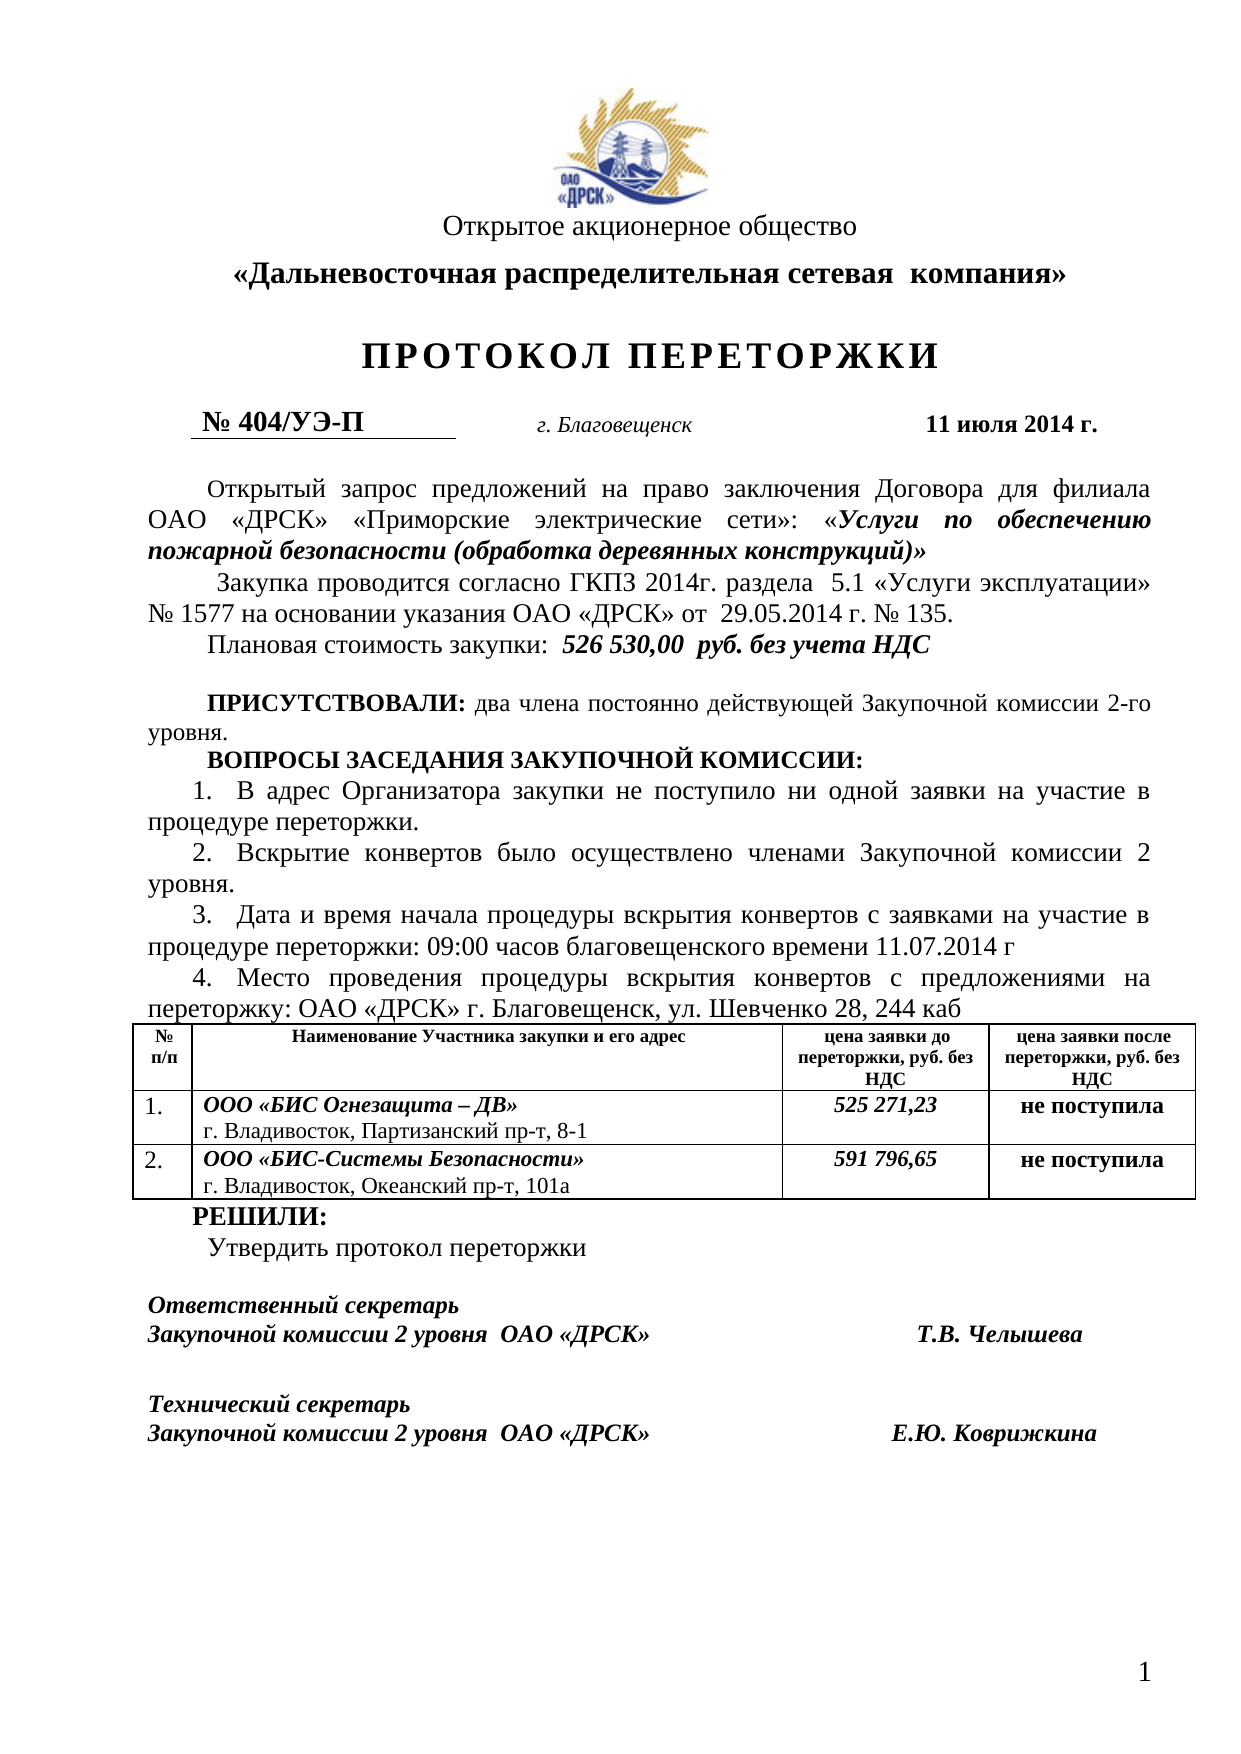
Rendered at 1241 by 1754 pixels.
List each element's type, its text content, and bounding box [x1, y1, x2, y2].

table_cell не поступила [990, 1145, 1195, 1198]
text ПРИСУТСТВОВАЛИ: два члена постоянно действующей Закупочной комиссии 2-го уровня. [148, 688, 1152, 745]
table_header Наименование Участника закупки и его адрес [193, 1025, 782, 1089]
table_header № 404/УЭ-П [191, 404, 456, 438]
list Вскрытие конвертов было осуществлено членами Закупочной комиссии 2 уровня. [148, 836, 1152, 899]
text Технический секретарь [148, 1389, 1152, 1418]
table_header цена заявки до переторжки, руб. без НДС [783, 1025, 988, 1089]
list Открытый запрос предложений на право заключения Договора для филиала ОАО «ДРСК» «Приморские электрические сети»: «Услуги по обеспечению пожарной безопасности (обработка деревянных конструкций)» [148, 472, 1152, 566]
subtitle ПРОТОКОЛ ПЕРЕТОРЖКИ [148, 333, 1152, 376]
list Место проведения процедуры вскрытия конвертов с предложениями на переторжку: ОАО «ДРСК» г. Благовещенск, ул. Шевченко 28, 244 каб [148, 961, 1152, 1023]
text Закупочной комиссии 2 уровня ОАО «ДРСК» Т.В. Челышева [148, 1319, 1152, 1348]
table_cell ООО «БИС-Системы Безопасности» г. Владивосток, Океанский пр-т, 101а [193, 1145, 782, 1198]
table_header цена заявки после переторжки, руб. без НДС [990, 1025, 1195, 1089]
list Утвердить протокол переторжки [207, 1231, 1152, 1262]
subtitle Открытое акционерное общество [148, 208, 1152, 242]
text ВОПРОСЫ ЗАСЕДАНИЯ ЗАКУПОЧНОЙ КОМИССИИ: [148, 745, 1152, 774]
text Ответственный секретарь [148, 1291, 1152, 1319]
table_header № п/п [134, 1025, 191, 1089]
table_cell 591 796,65 [783, 1145, 988, 1198]
table_cell 1. [134, 1091, 191, 1144]
table_header 11 июля 2014 г. [775, 404, 1109, 438]
text Закупка проводится согласно ГКПЗ 2014г. раздела 5.1 «Услуги эксплуатации» № 1577 на основании указания ОАО «ДРСК» от 29.05.2014 г. № 135. [148, 566, 1152, 628]
table_cell 525 271,23 [783, 1091, 988, 1144]
table_header г. Благовещенск [456, 404, 775, 438]
table_cell 2. [134, 1145, 191, 1198]
text Закупочной комиссии 2 уровня ОАО «ДРСК» Е.Ю. Коврижкина [148, 1418, 1152, 1446]
text РЕШИЛИ: [192, 1200, 1152, 1231]
table_cell ООО «БИС Огнезащита – ДВ» г. Владивосток, Партизанский пр-т, 8-1 [193, 1091, 782, 1144]
list Дата и время начала процедуры вскрытия конвертов с заявками на участие в процедуре переторжки: 09:00 часов благовещенского времени 11.07.2014 г [148, 899, 1152, 961]
text Плановая стоимость закупки: 526 530,00 руб. без учета НДС [148, 628, 1152, 659]
text «Дальневосточная распределительная сетевая компания» [148, 254, 1152, 290]
picture [552, 88, 709, 208]
table_cell не поступила [990, 1091, 1195, 1144]
list В адрес Организатора закупки не поступило ни одной заявки на участие в процедуре переторжки. [148, 774, 1152, 836]
